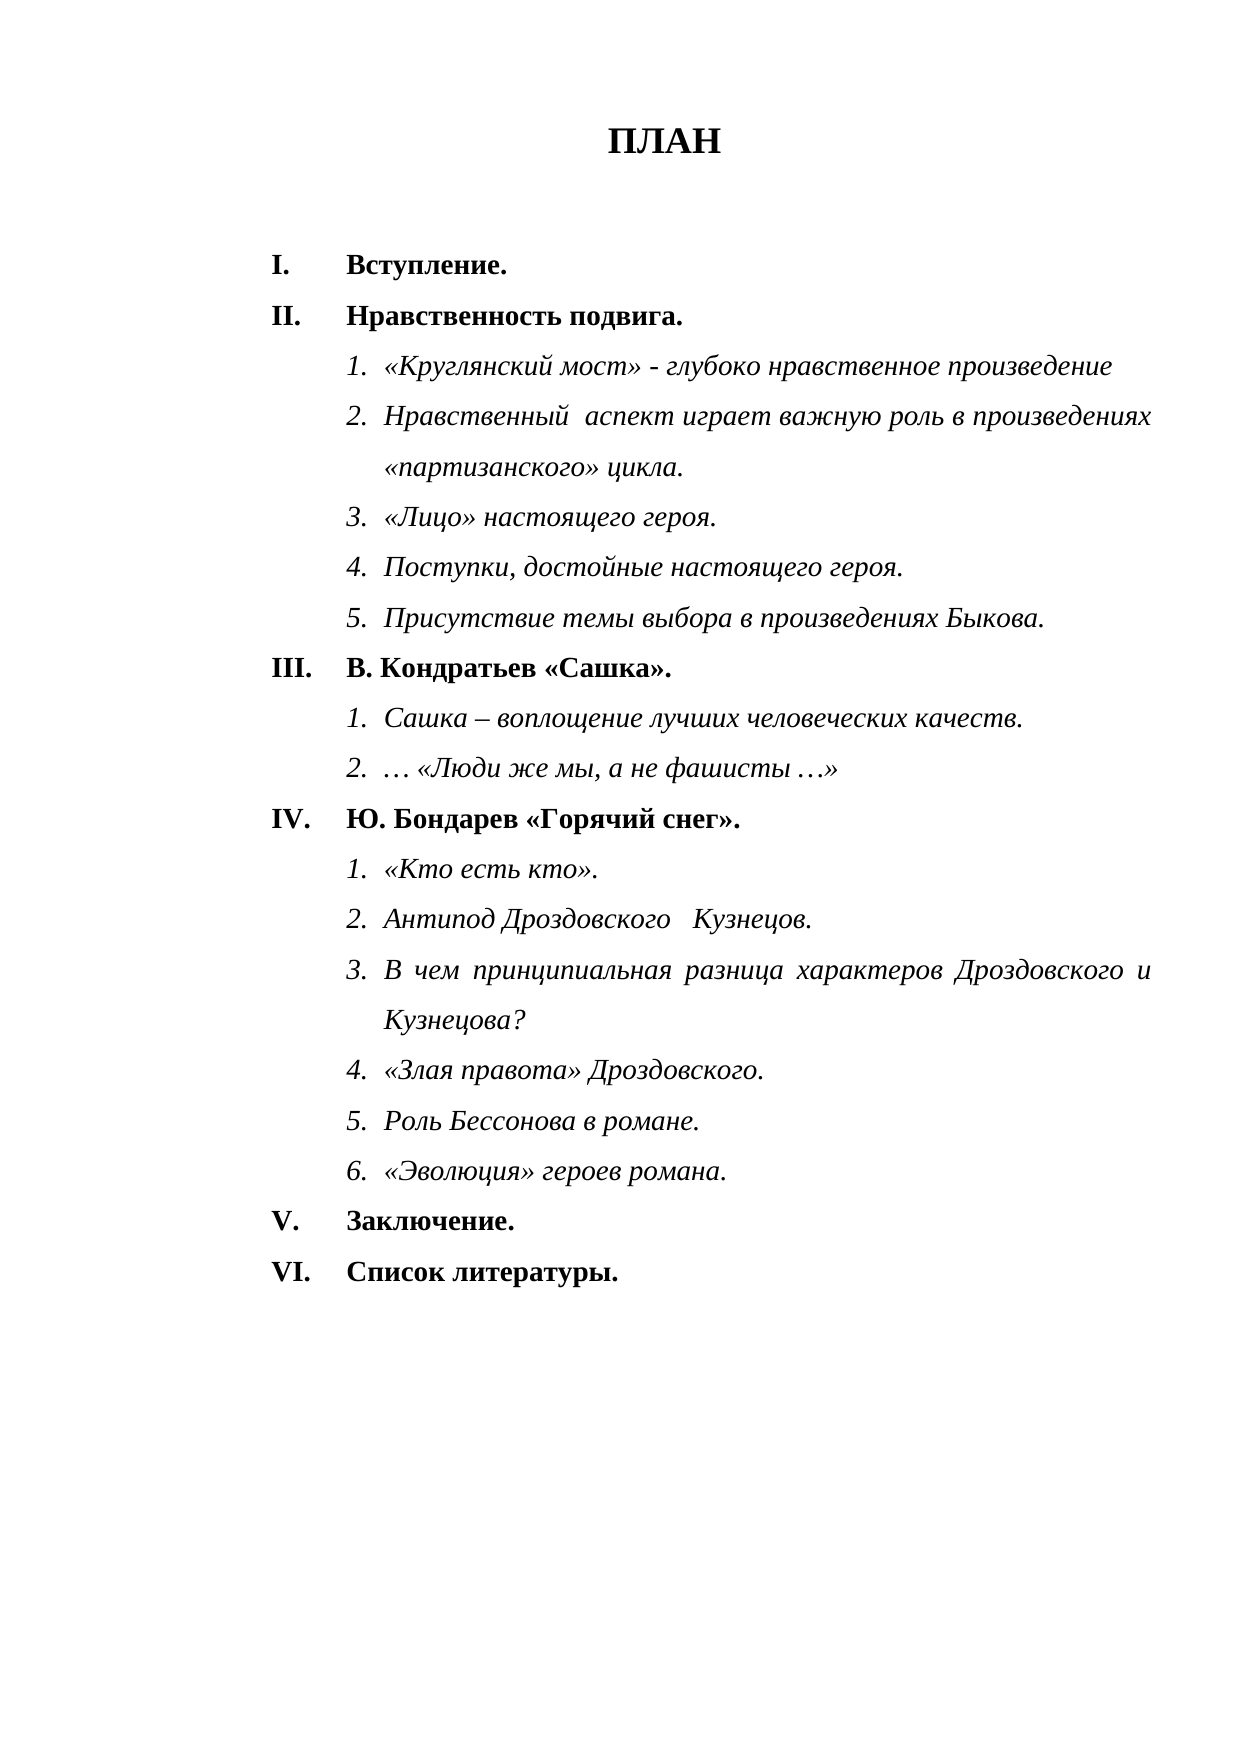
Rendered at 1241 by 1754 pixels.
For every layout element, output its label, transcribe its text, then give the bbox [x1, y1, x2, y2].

list Ю. Бондарев «Горячий снег». [271, 801, 1152, 834]
list «Круглянский мост» - глубоко нравственное произведение [346, 348, 1152, 382]
text ПЛАН [177, 118, 1152, 161]
list «Злая правота» Дроздовского. [346, 1052, 1152, 1086]
list «Лицо» настоящего героя. [346, 499, 1152, 533]
list Поступки, достойные настоящего героя. [346, 549, 1152, 583]
list Сашка – воплощение лучших человеческих качеств. [346, 700, 1152, 734]
list Заключение. [271, 1203, 1152, 1237]
list Список литературы. [271, 1254, 1152, 1287]
list Вступление. [271, 247, 1152, 281]
list Нравственный аспект играет важную роль в произведениях «партизанского» цикла. [346, 398, 1152, 482]
list В. Кондратьев «Сашка». [271, 650, 1152, 683]
list Присутствие темы выбора в произведениях Быкова. [346, 600, 1152, 633]
list Роль Бессонова в романе. [346, 1103, 1152, 1136]
list Нравственность подвига. [271, 298, 1152, 331]
list … «Люди же мы, а не фашисты …» [346, 751, 1152, 784]
list Антипод Дроздовского Кузнецов. [346, 902, 1152, 935]
list «Эволюция» героев романа. [346, 1153, 1152, 1187]
list В чем принципиальная разница характеров Дроздовского и Кузнецова? [346, 952, 1152, 1036]
list «Кто есть кто». [346, 851, 1152, 885]
